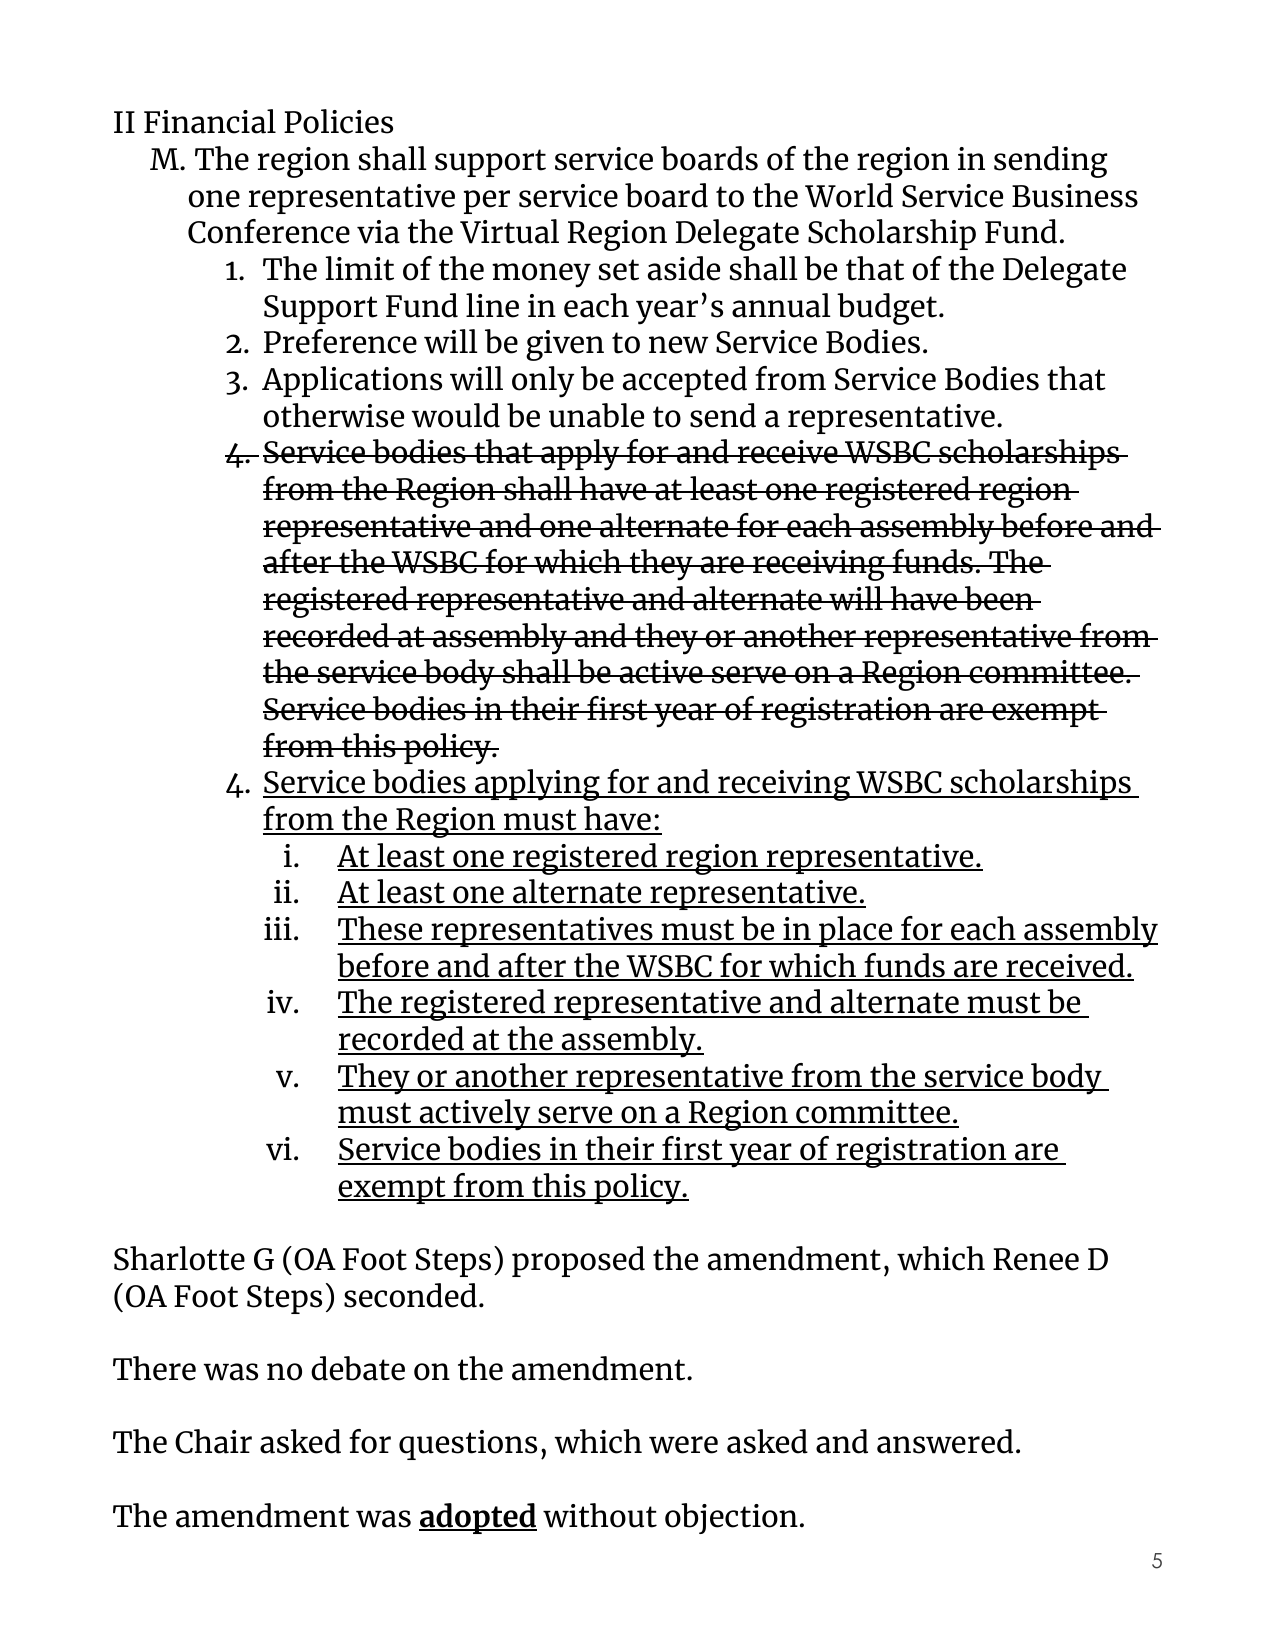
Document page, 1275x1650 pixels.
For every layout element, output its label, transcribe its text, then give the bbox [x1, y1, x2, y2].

list The registered representative and alternate must be recorded at the assembly. [300, 985, 1162, 1058]
list Preference will be given to new Service Bodies. [225, 325, 1162, 362]
list They or another representative from the service body must actively serve on a Region committee. [300, 1058, 1162, 1132]
text The amendment was adopted without objection. [112, 1498, 1162, 1535]
list These representatives must be in place for each assembly before and after the WSBC for which funds are received. [300, 912, 1162, 985]
text Sharlotte G (OA Foot Steps) proposed the amendment, which Renee D (OA Foot Steps) seconded. [112, 1242, 1162, 1315]
list Service bodies in their first year of registration are exempt from this policy. [300, 1132, 1162, 1205]
list Service bodies that apply for and receive WSBC scholarships from the Region shall have at least one registered region representative and one alternate for each assembly before and after the WSBC for which they are receiving funds. The registered representative and alternate will have been recorded at assembly and they or another representative from the service body shall be active serve on a Region committee. Service bodies in their first year of registration are exempt from this policy. [225, 435, 1162, 765]
list At least one alternate representative. [300, 875, 1162, 912]
text II Financial Policies [112, 105, 1162, 142]
list Applications will only be accepted from Service Bodies that otherwise would be unable to send a representative. [225, 362, 1162, 435]
list The region shall support service boards of the region in sending one representative per service board to the World Service Business Conference via the Virtual Region Delegate Scholarship Fund. [150, 142, 1162, 252]
text The Chair asked for questions, which were asked and answered. [112, 1425, 1162, 1462]
list Service bodies applying for and receiving WSBC scholarships from the Region must have: [225, 765, 1162, 838]
list The limit of the money set aside shall be that of the Delegate Support Fund line in each year’s annual budget. [225, 252, 1162, 325]
list At least one registered region representative. [300, 838, 1162, 875]
text There was no debate on the amendment. [112, 1352, 1162, 1388]
